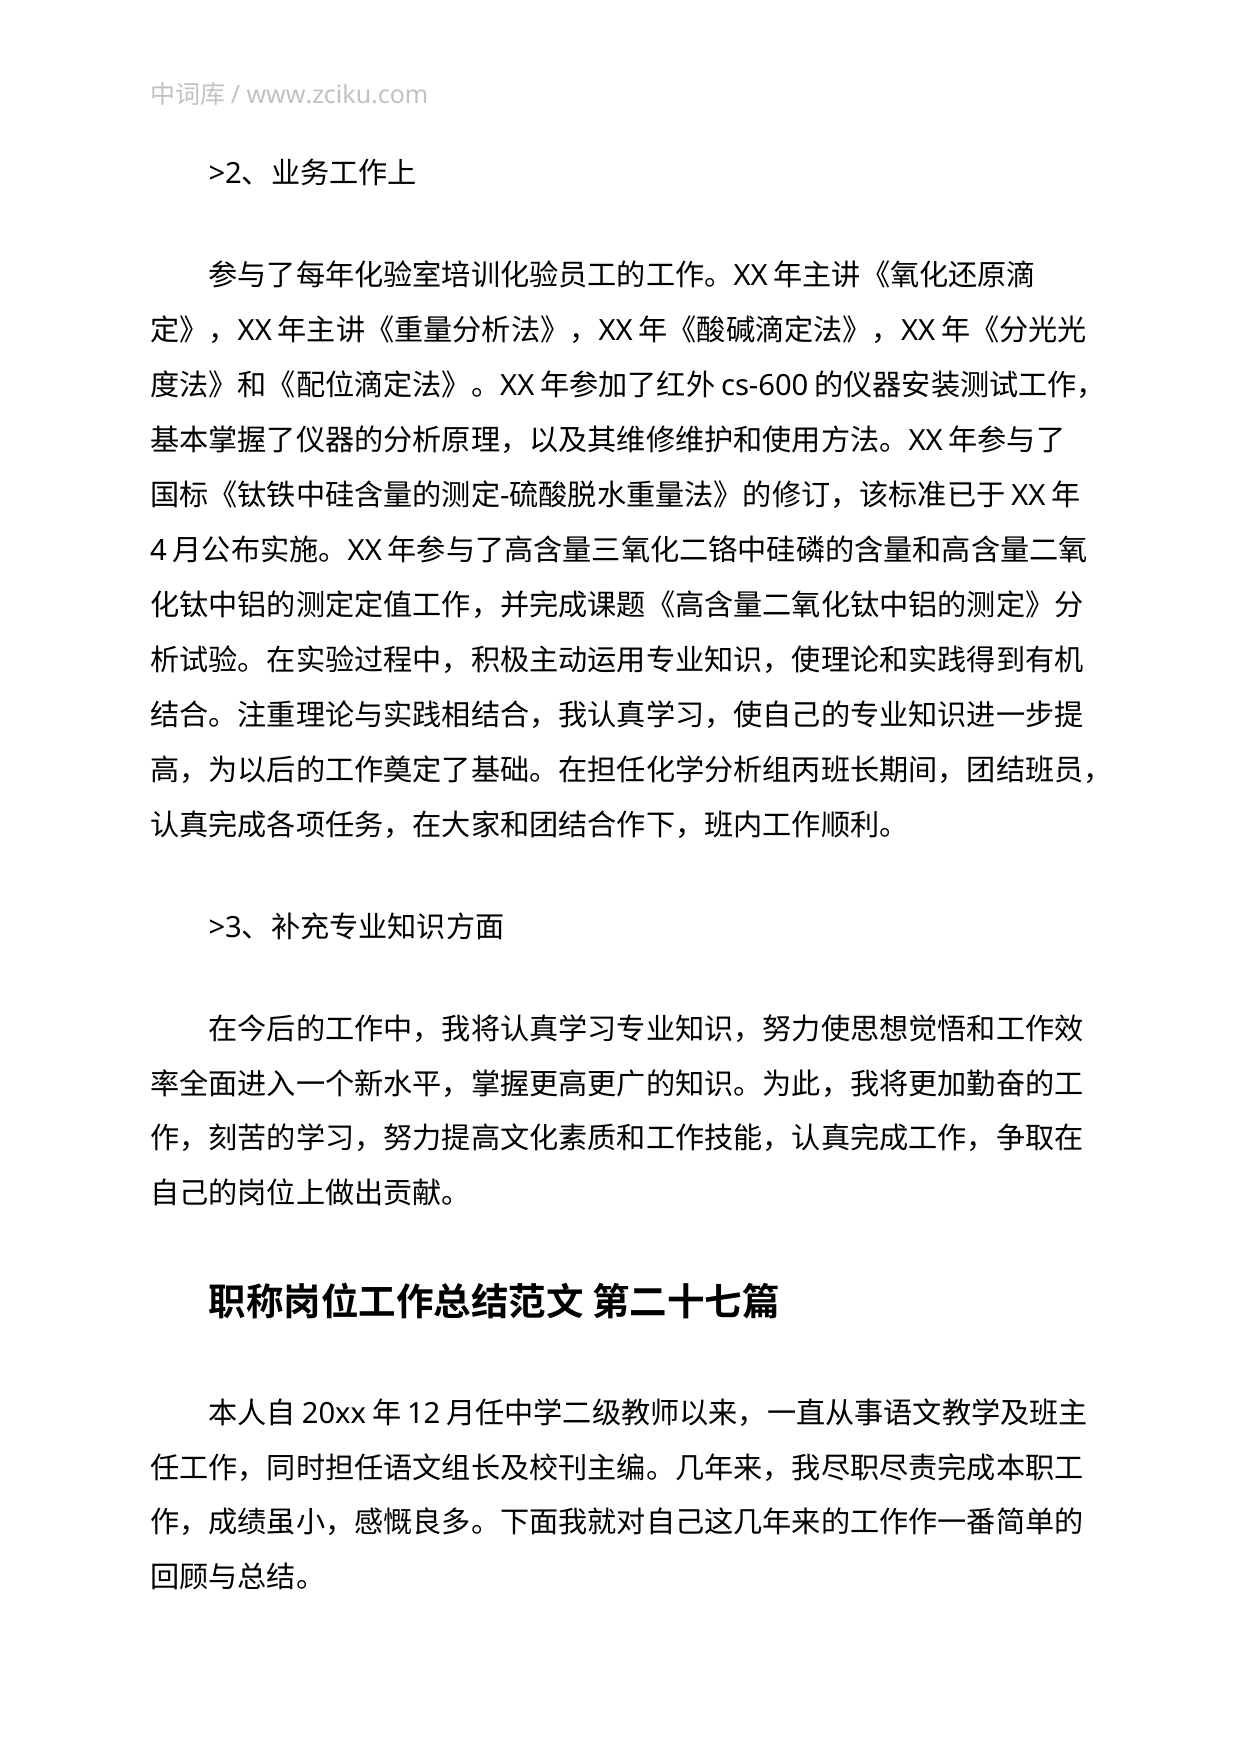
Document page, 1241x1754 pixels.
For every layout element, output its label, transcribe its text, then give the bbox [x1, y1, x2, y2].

text >2、业务工作上 [150, 150, 1090, 192]
text 在今后的工作中，我将认真学习专业知识，努力使思想觉悟和工作效率全面进入一个新水平，掌握更高更广的知识。为此，我将更加勤奋的工作，刻苦的学习，努力提高文化素质和工作技能，认真完成工作，争取在自己的岗位上做出贡献。 [150, 1005, 1090, 1212]
text 职称岗位工作总结范文 第二十七篇 [150, 1272, 1090, 1326]
text 本人自20xx年12月任中学二级教师以来，一直从事语文教学及班主任工作，同时担任语文组长及校刊主编。几年来，我尽职尽责完成本职工作，成绩虽小，感慨良多。下面我就对自己这几年来的工作作一番简单的回顾与总结。 [150, 1389, 1090, 1596]
text 参与了每年化验室培训化验员工的工作。XX年主讲《氧化还原滴定》，XX年主讲《重量分析法》，XX年《酸碱滴定法》，XX年《分光光度法》和《配位滴定法》。XX年参加了红外cs-600的仪器安装测试工作，基本掌握了仪器的分析原理，以及其维修维护和使用方法。XX年参与了国标《钛铁中硅含量的测定-硫酸脱水重量法》的修订，该标准已于XX年4月公布实施。XX年参与了高含量三氧化二铬中硅磷的含量和高含量二氧化钛中铝的测定定值工作，并完成课题《高含量二氧化钛中铝的测定》分析试验。在实验过程中，积极主动运用专业知识，使理论和实践得到有机结合。注重理论与实践相结合，我认真学习，使自己的专业知识进一步提高，为以后的工作奠定了基础。在担任化学分析组丙班长期间，团结班员，认真完成各项任务，在大家和团结合作下，班内工作顺利。 [150, 252, 1090, 844]
text >3、补充专业知识方面 [150, 903, 1090, 946]
